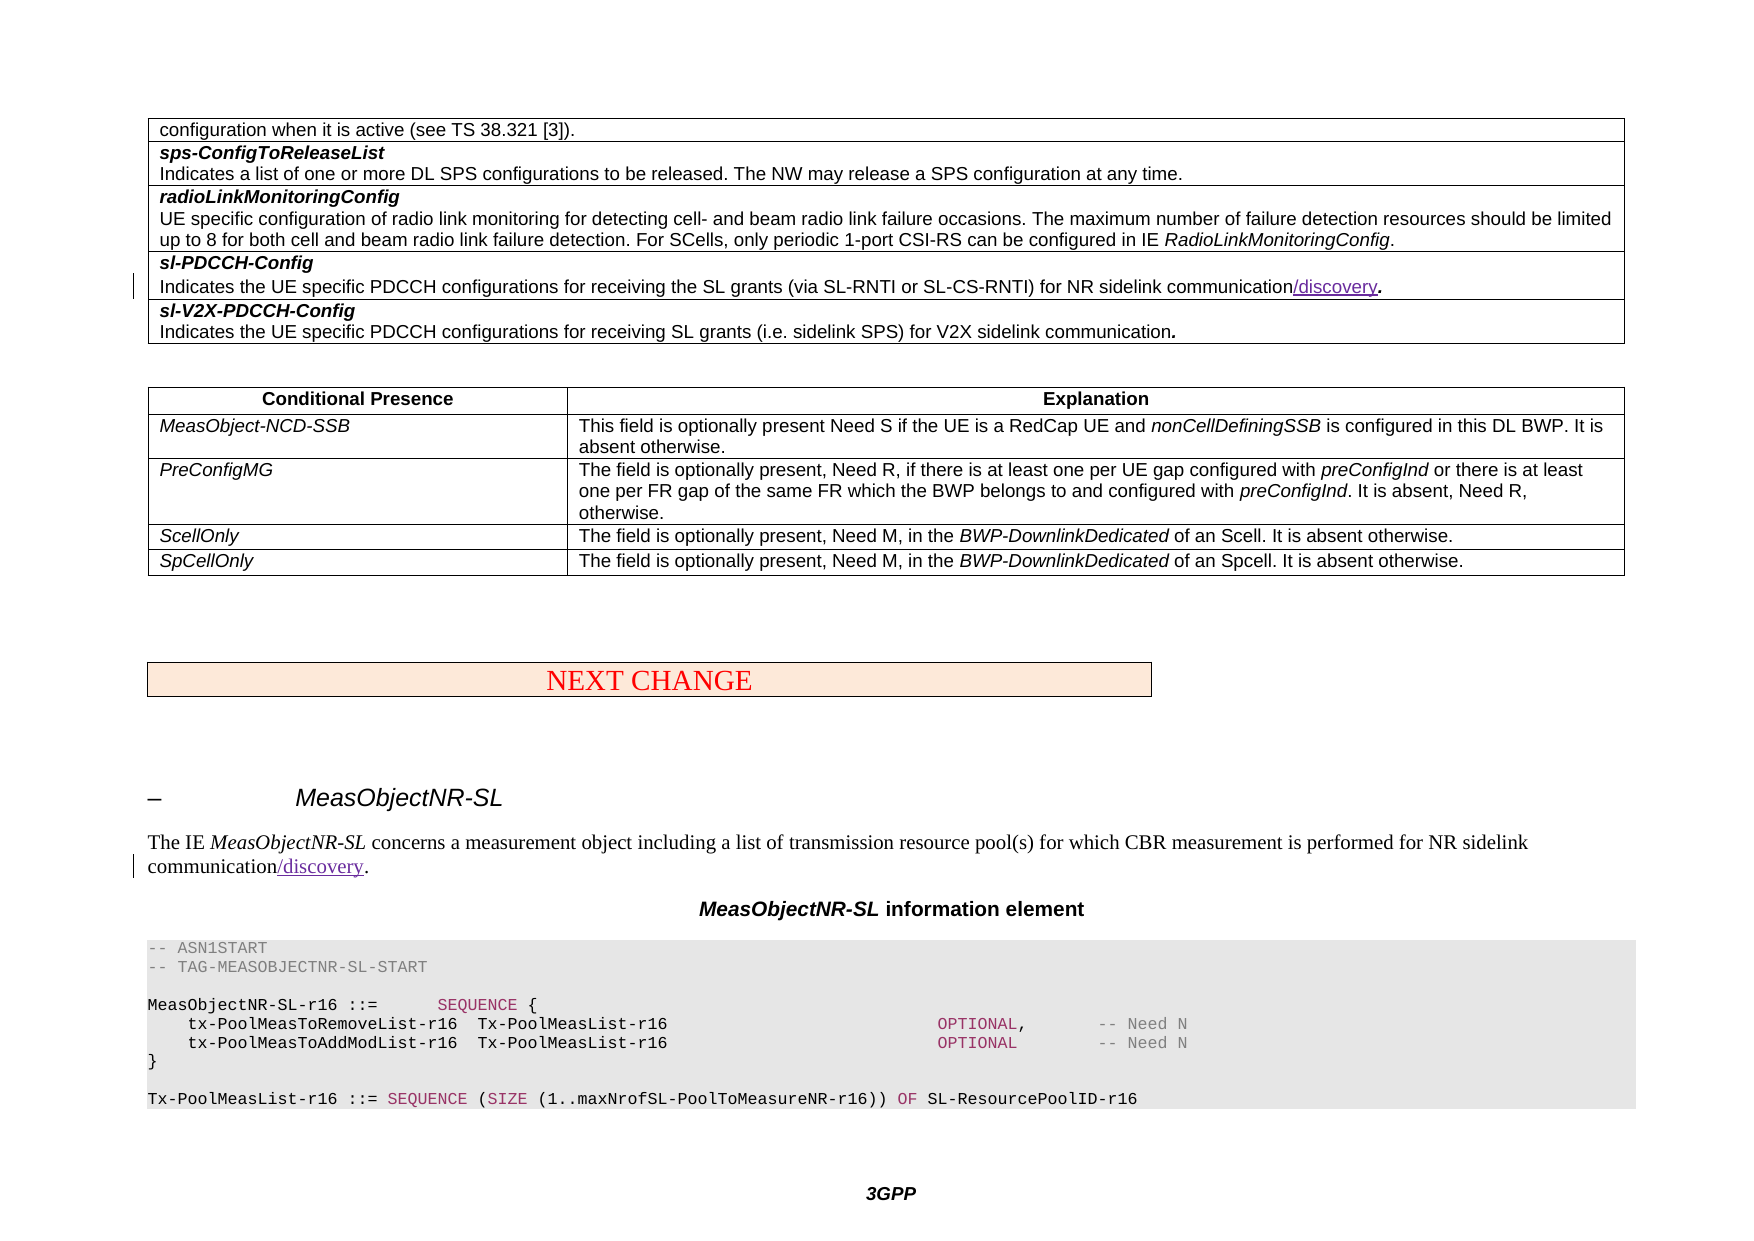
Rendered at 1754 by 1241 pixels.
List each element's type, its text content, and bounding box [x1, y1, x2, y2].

text MeasObjectNR-SL-r16 ::= SEQUENCE { [147, 996, 1636, 1015]
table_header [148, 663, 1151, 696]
text Tx-PoolMeasList-r16 ::= SEQUENCE (SIZE (1..maxNrofSL-PoolToMeasureNR-r16)) OF SL-ResourcePoolID-r16 [147, 1091, 1636, 1109]
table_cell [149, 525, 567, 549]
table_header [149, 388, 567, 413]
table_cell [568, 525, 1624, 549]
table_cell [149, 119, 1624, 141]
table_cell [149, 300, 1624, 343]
text -- TAG-MEASOBJECTNR-SL-START [147, 959, 1636, 978]
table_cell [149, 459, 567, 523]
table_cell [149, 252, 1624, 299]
text -- ASN1START [147, 940, 1636, 959]
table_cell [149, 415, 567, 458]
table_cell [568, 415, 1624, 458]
text tx-PoolMeasToRemoveList-r16 Tx-PoolMeasList-r16 OPTIONAL, -- Need N [147, 1015, 1636, 1034]
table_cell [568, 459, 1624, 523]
text } [147, 1053, 1636, 1072]
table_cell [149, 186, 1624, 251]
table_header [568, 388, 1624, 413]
text MeasObjectNR-SL information element [147, 897, 1636, 921]
text The IE MeasObjectNR-SL concerns a measurement object including a list of transmission resource pool(s) for which CBR measurement is performed for NR sidelink communication. [147, 830, 1636, 878]
text – MeasObjectNR-SL [147, 783, 1636, 812]
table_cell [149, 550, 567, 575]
text tx-PoolMeasToAddModList-r16 Tx-PoolMeasList-r16 OPTIONAL -- Need N [147, 1034, 1636, 1053]
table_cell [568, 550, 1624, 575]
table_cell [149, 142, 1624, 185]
